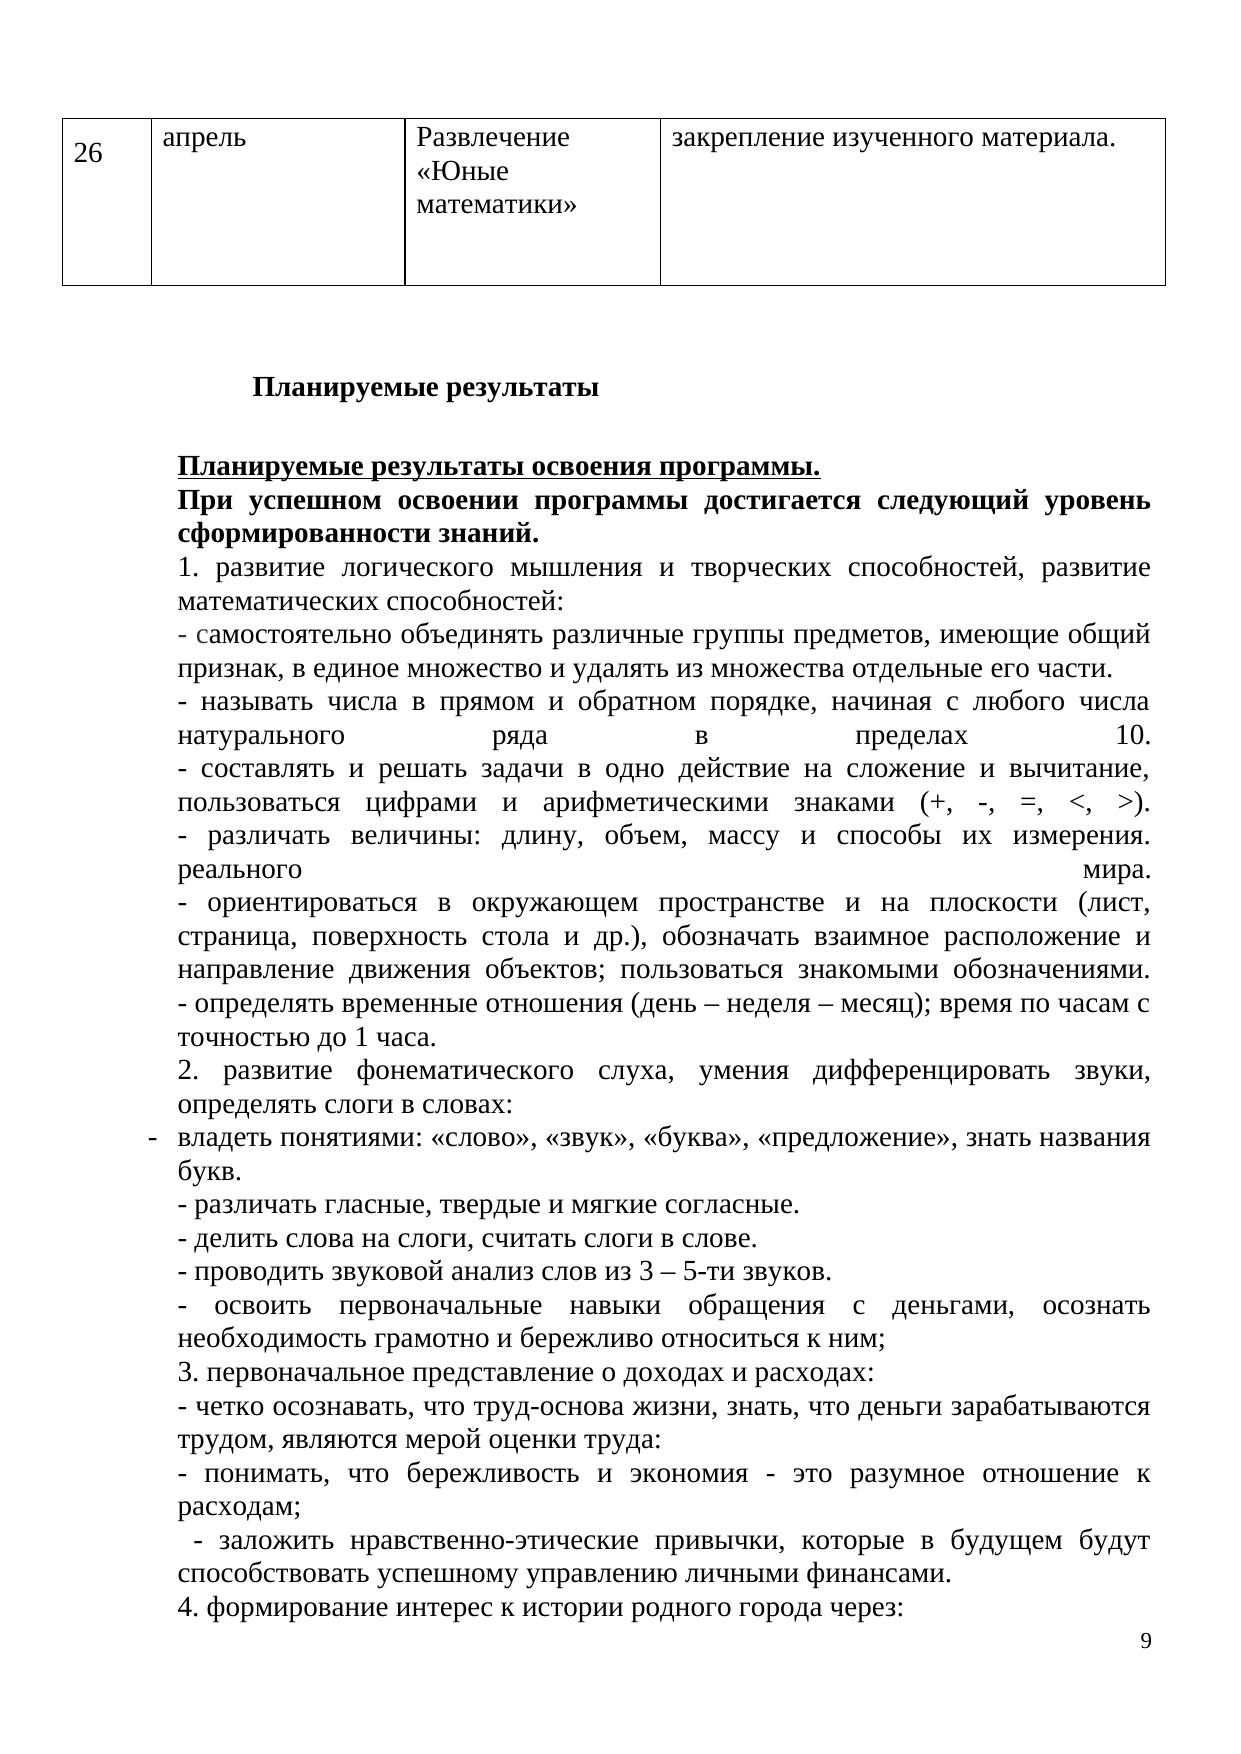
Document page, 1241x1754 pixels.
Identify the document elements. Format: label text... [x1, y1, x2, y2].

text - освоить первоначальные навыки обращения с деньгами, осознать необходимость грамотно и бережливо относиться к ним; [177, 1287, 1152, 1354]
text 4. формирование интерес к истории родного города через: [177, 1589, 1152, 1622]
text - самостоятельно объединять различные группы предметов, имеющие общий признак, в единое множество и удалять из множества отдельные его части. [177, 616, 1152, 683]
table_cell 26 [63, 119, 151, 284]
text Планируемые результаты освоения программы. [177, 448, 1152, 482]
text - называть числа в прямом и обратном порядке, начиная с любого числа натурального ряда в пределах 10. - составлять и решать задачи в одно действие на сложение и вычитание, пользоваться цифрами и арифметическими знаками (+, -, =, <, >). - различать величины: длину, объем, массу и способы их измерения. реального мира. - ориентироваться в окружающем пространстве и на плоскости (лист, страница, поверхность стола и др.), обозначать взаимное расположение и направление движения объектов; пользоваться знакомыми обозначениями. - определять временные отношения (день – неделя – месяц); время по часам с точностью до 1 часа. [177, 683, 1152, 1052]
text - четко осознавать, что труд-основа жизни, знать, что деньги зарабатываются трудом, являются мерой оценки труда: [177, 1388, 1152, 1455]
table_cell Развлечение «Юные математики» [406, 119, 660, 284]
text - владеть понятиями: «слово», «звук», «буква», «предложение», знать названия букв. [148, 1119, 1152, 1186]
table_cell апрель [152, 119, 404, 284]
table_cell закрепление изученного материала. [661, 119, 1165, 284]
text - различать гласные, твердые и мягкие согласные. [177, 1186, 1152, 1220]
text - заложить нравственно-этические привычки, которые в будущем будут способствовать успешному управлению личными финансами. [177, 1522, 1152, 1589]
text 3. первоначальное представление о доходах и расходах: [177, 1354, 1152, 1388]
text 1. развитие логического мышления и творческих способностей, развитие математических способностей: [177, 549, 1152, 616]
text 2. развитие фонематического слуха, умения дифференцировать звуки, определять слоги в словах: [177, 1052, 1152, 1119]
text - понимать, что бережливость и экономия - это разумное отношение к расходам; [177, 1455, 1152, 1522]
text - проводить звуковой анализ слов из 3 – 5-ти звуков. [177, 1253, 1152, 1287]
text - делить слова на слоги, считать слоги в слове. [177, 1220, 1152, 1253]
text При успешном освоении программы достигается следующий уровень сформированности знаний. [177, 482, 1152, 549]
text Планируемые результаты [177, 369, 1152, 403]
